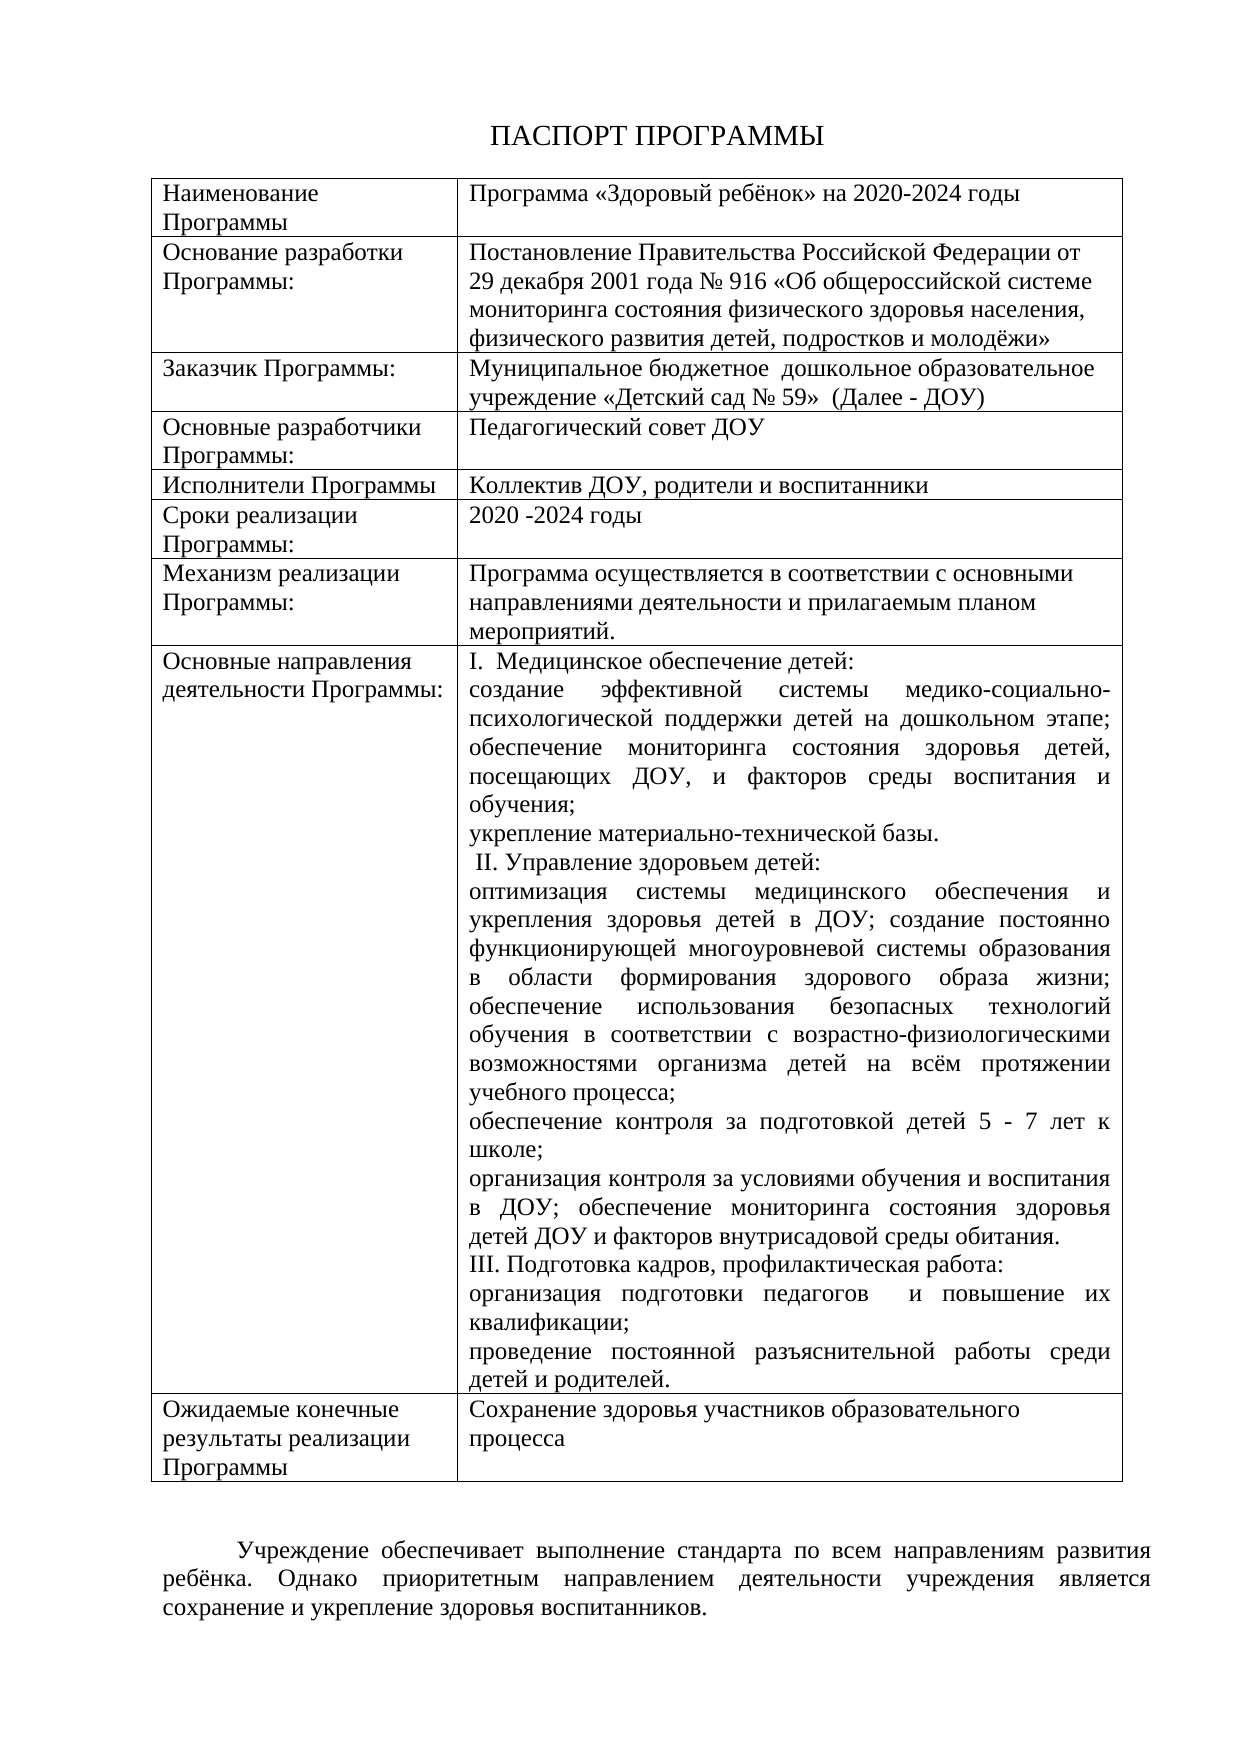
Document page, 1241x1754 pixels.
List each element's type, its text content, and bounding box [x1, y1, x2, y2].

table_cell Сроки реализации Программы: [152, 500, 457, 557]
table_cell Механизм реализации Программы: [152, 559, 457, 645]
table_cell I. Медицинское обеспечение детей: создание эффективной системы медико-социально-психологической поддержки детей на дошкольном этапе; обеспечение мониторинга состояния здоровья детей, посещающих ДОУ, и факторов среды воспитания и обучения; укрепление материально-технической базы. II. Управление здоровьем детей: оптимизация системы медицинского обеспечения и укрепления здоровья детей в ДОУ; создание постоянно функционирующей многоуровневой системы образования в области формирования здорового образа жизни; обеспечение использования безопасных технологий обучения в соответствии с возрастно-физиологическими возможностями организма детей на всём протяжении учебного процесса; обеспечение контроля за подготовкой детей 5 - 7 лет к школе; организация контроля за условиями обучения и воспитания в ДОУ; обеспечение мониторинга состояния здоровья детей ДОУ и факторов внутрисадовой среды обитания. III. Подготовка кадров, профилактическая работа: организация подготовки педагогов и повышение их квалификации; проведение постоянной разъяснительной работы среди детей и родителей. [458, 646, 1122, 1393]
table_cell Сохранение здоровья участников образовательного процесса [458, 1394, 1122, 1481]
table_cell Программа осуществляется в соответствии с основными направлениями деятельности и прилагаемым планом мероприятий. [458, 559, 1122, 645]
text Учреждение обеспечивает выполнение стандарта по всем направлениям развития ребёнка. Однако приоритетным направлением деятельности учреждения является сохранение и укрепление здоровья воспитанников. [162, 1535, 1152, 1621]
table_cell 2020 -2024 годы [458, 500, 1122, 557]
table_header Программа «Здоровый ребёнок» на 2020-2024 годы [458, 179, 1122, 236]
table_cell Ожидаемые конечные результаты реализации Программы [152, 1394, 457, 1481]
table_cell Заказчик Программы: [152, 353, 457, 411]
table_cell Исполнители Программы [152, 470, 457, 499]
table_cell Постановление Правительства Российской Федерации от 29 декабря 2001 года № 916 «Об общероссийской системе мониторинга состояния физического здоровья населения, физического развития детей, подростков и молодёжи» [458, 237, 1122, 352]
text ПАСПОРТ ПРОГРАММЫ [162, 118, 1152, 152]
table_cell Коллектив ДОУ, родители и воспитанники [458, 470, 1122, 499]
table_cell Муниципальное бюджетное дошкольное образовательное учреждение «Детский сад № 59» (Далее - ДОУ) [458, 353, 1122, 411]
table_cell Педагогический совет ДОУ [458, 412, 1122, 469]
table_cell Основание разработки Программы: [152, 237, 457, 352]
table_header Наименование Программы [152, 179, 457, 236]
table_cell Основные направления деятельности Программы: [152, 646, 457, 1393]
table_cell Основные разработчики Программы: [152, 412, 457, 469]
